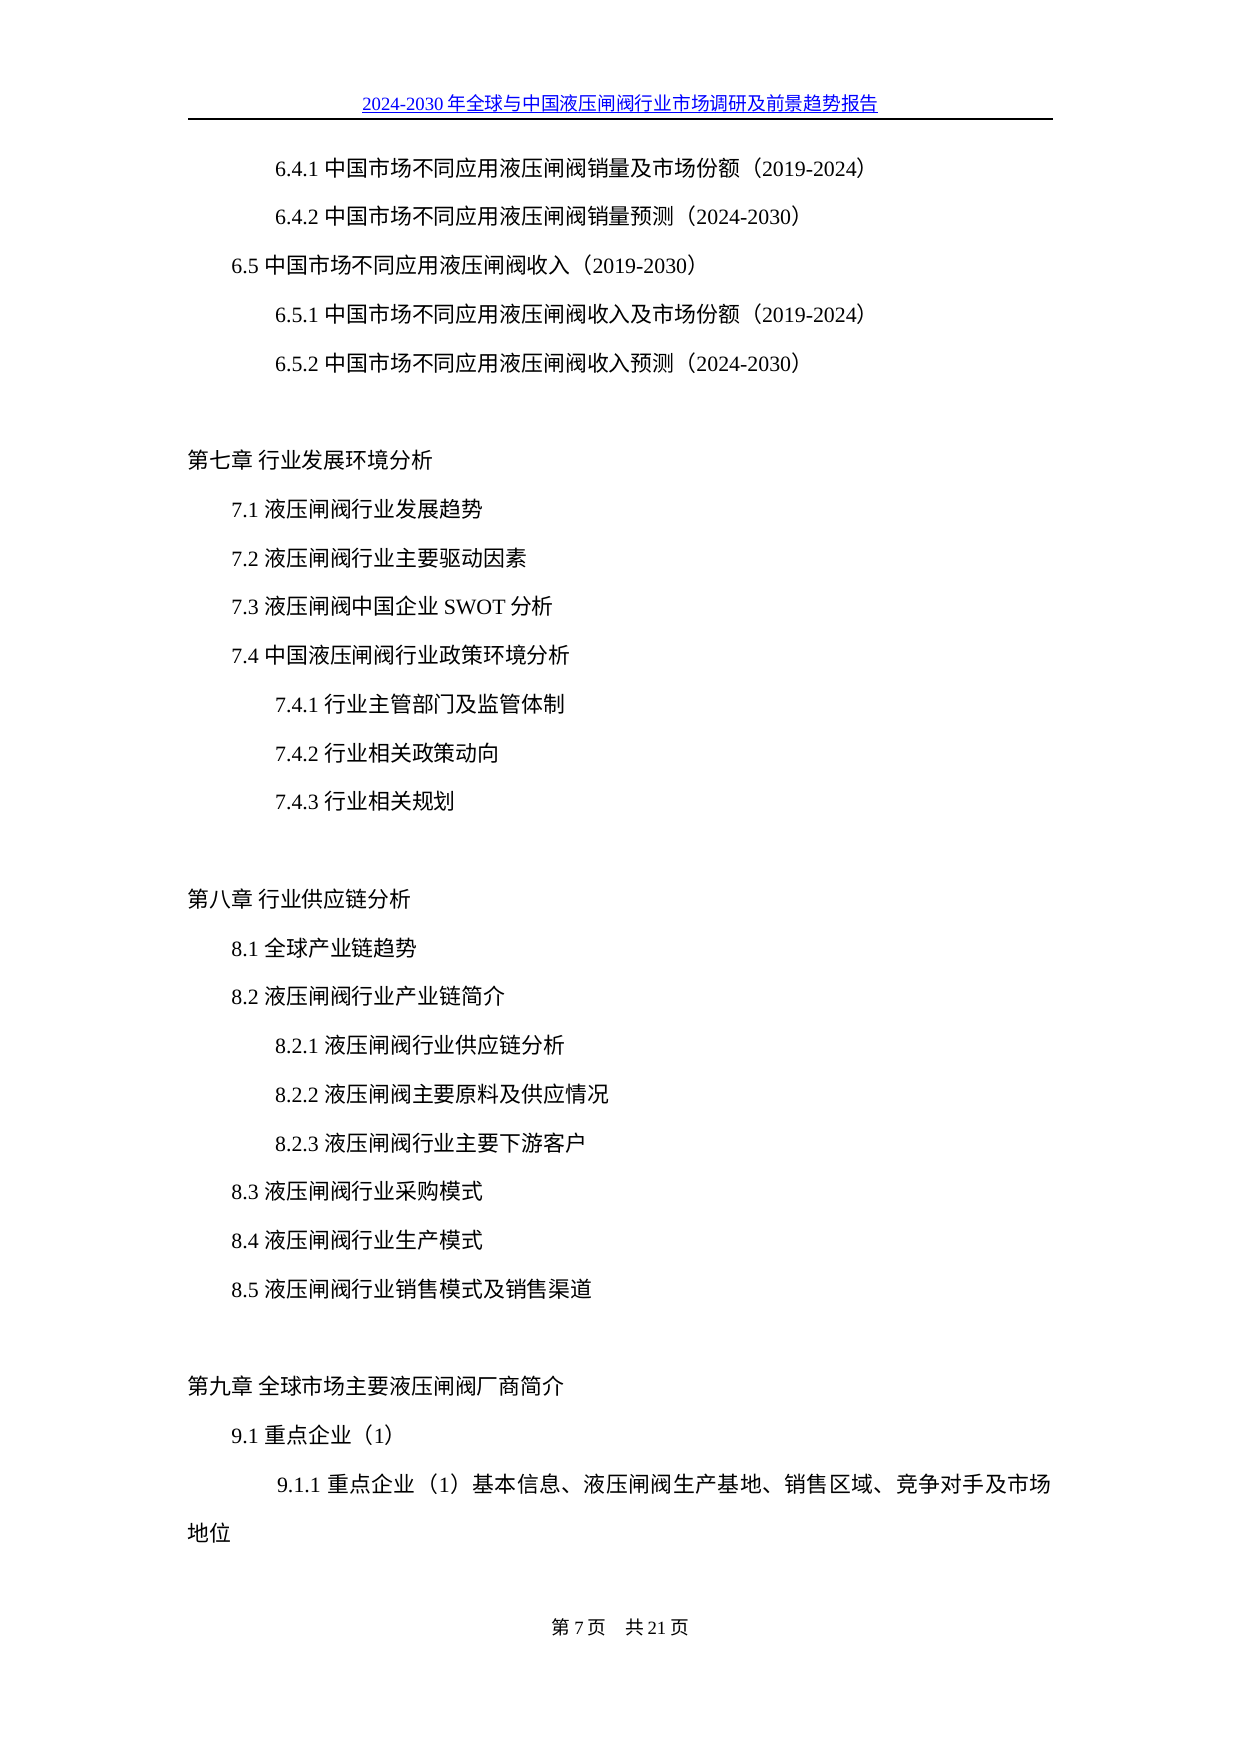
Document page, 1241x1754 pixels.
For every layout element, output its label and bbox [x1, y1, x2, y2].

text [187, 150, 1053, 1548]
